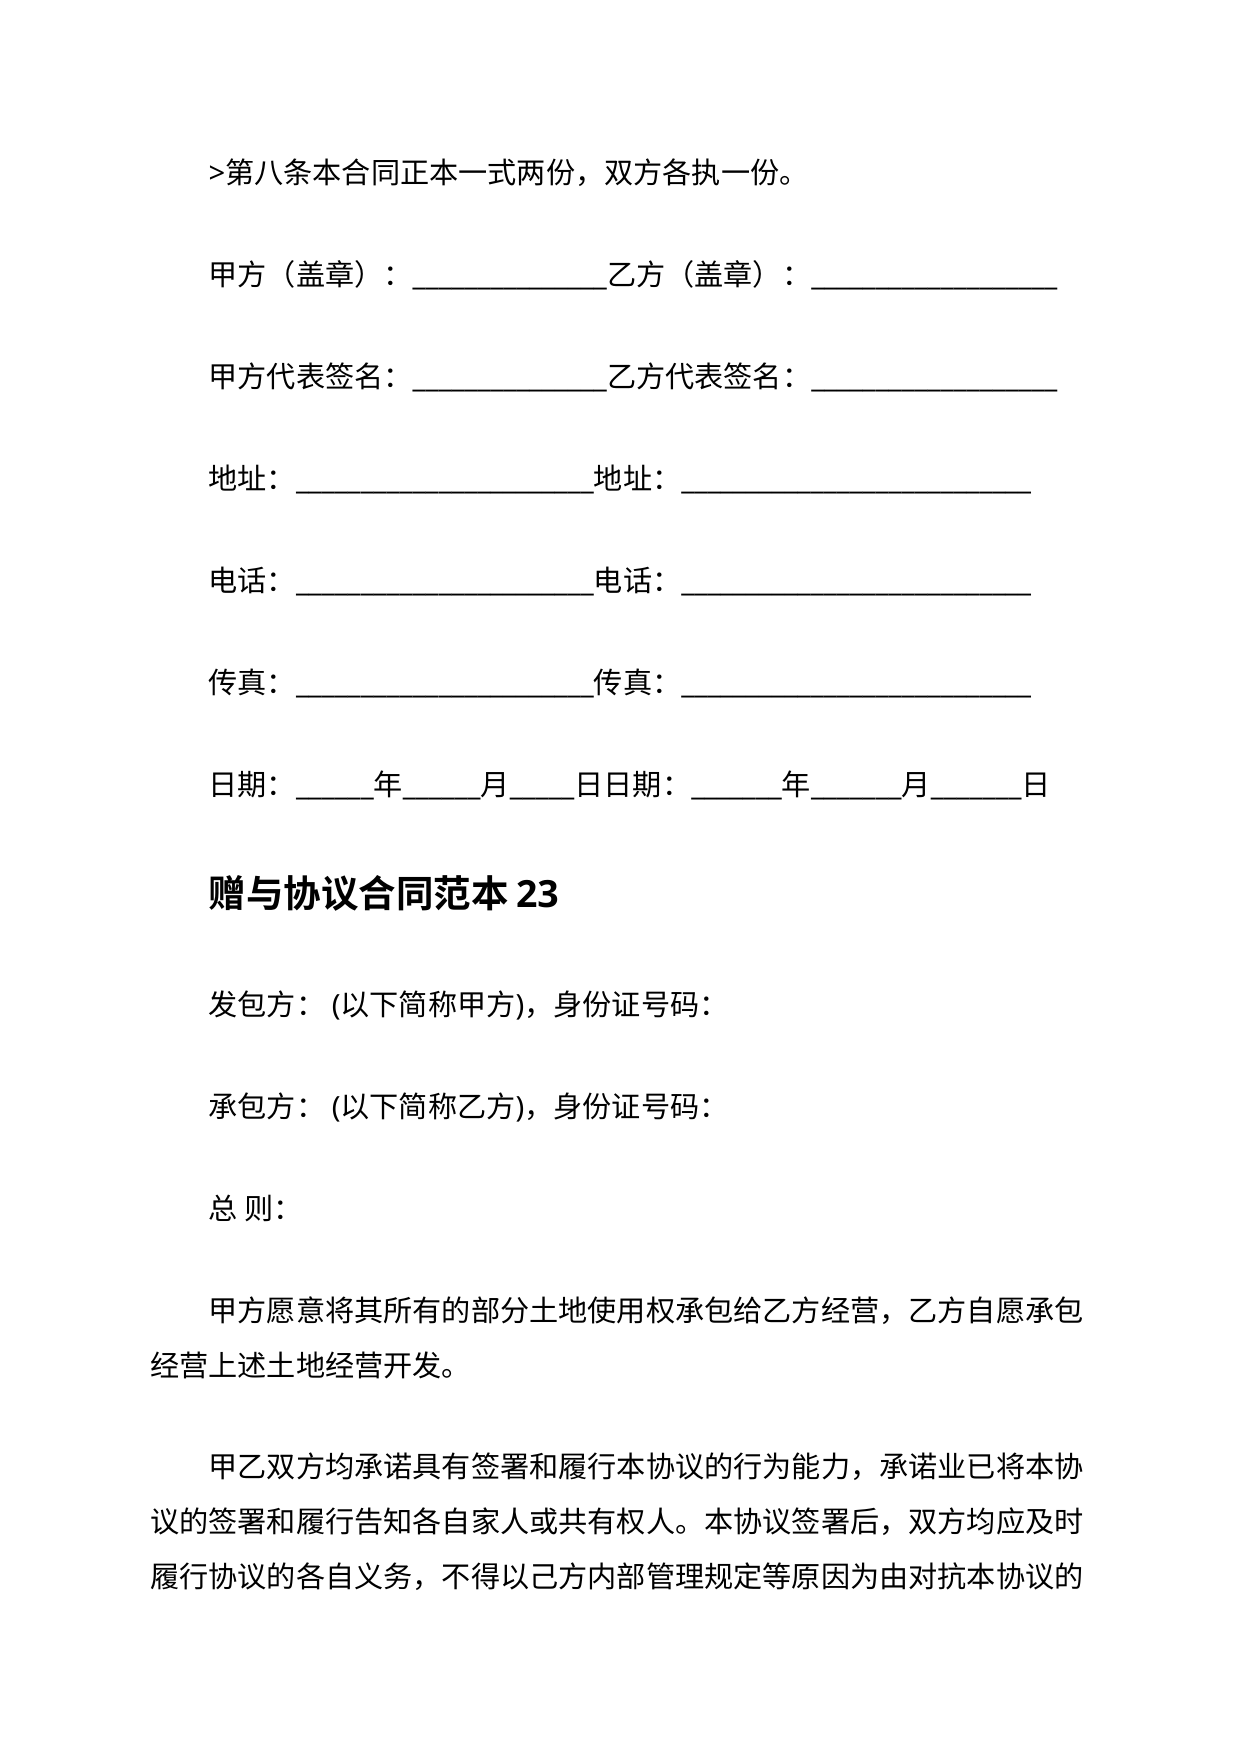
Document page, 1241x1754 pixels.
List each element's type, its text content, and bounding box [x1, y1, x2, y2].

text 承包方： (以下简称乙方)，身份证号码： [150, 1083, 1090, 1126]
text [150, 1444, 1090, 1596]
text 总 则： [150, 1185, 1090, 1228]
text 甲方（盖章）：_______________乙方（盖章）：___________________ [150, 252, 1090, 294]
text 日期：______年______月_____日日期：_______年_______月_______日 [150, 762, 1090, 804]
text 甲方代表签名：_______________乙方代表签名：___________________ [150, 354, 1090, 396]
text >第八条本合同正本一式两份，双方各执一份。 [150, 150, 1090, 192]
text 赠与协议合同范本23 [150, 864, 1090, 918]
text 传真：_______________________传真：___________________________ [150, 660, 1090, 702]
text 甲方愿意将其所有的部分土地使用权承包给乙方经营，乙方自愿承包经营上述土地经营开发。 [150, 1287, 1090, 1384]
text 电话：_______________________电话：___________________________ [150, 558, 1090, 600]
text 发包方： (以下简称甲方)，身份证号码： [150, 981, 1090, 1024]
text 地址：_______________________地址：___________________________ [150, 456, 1090, 498]
